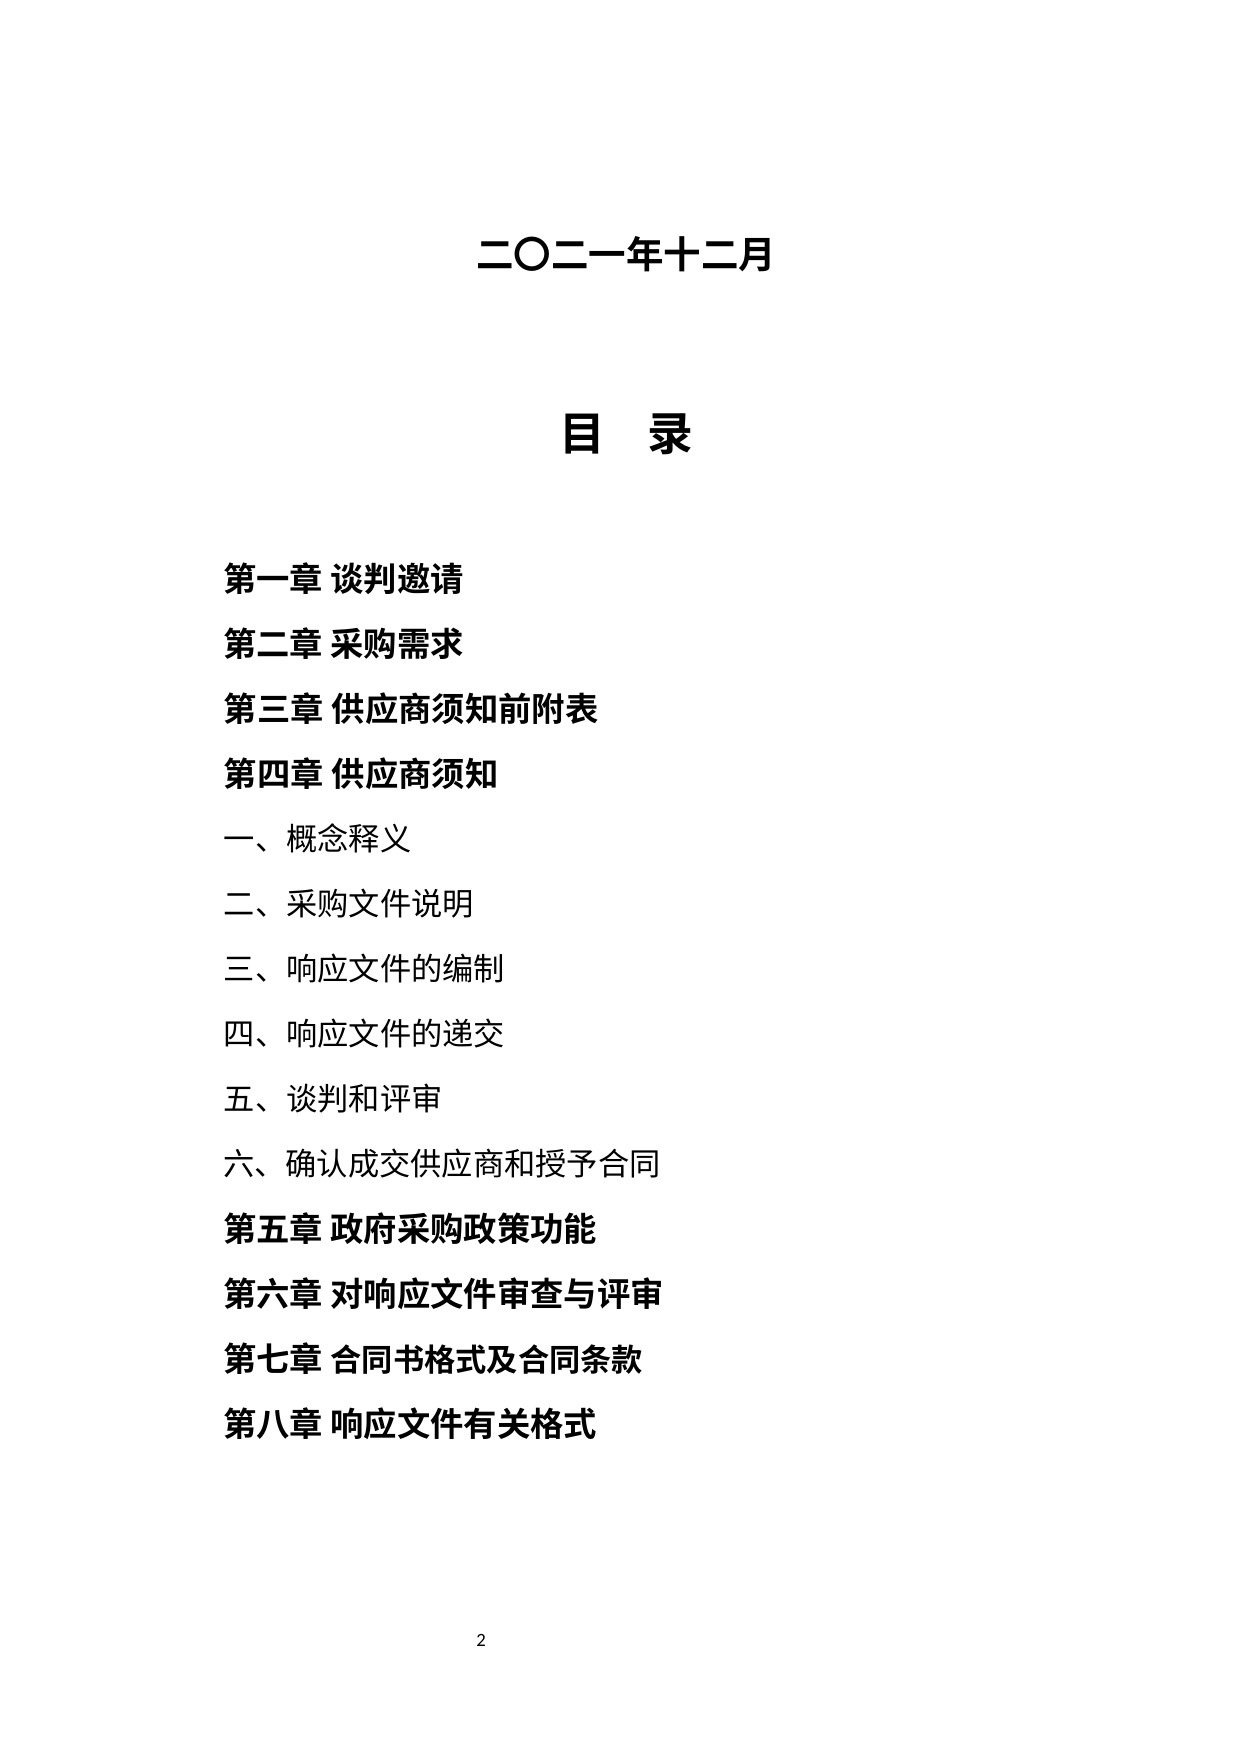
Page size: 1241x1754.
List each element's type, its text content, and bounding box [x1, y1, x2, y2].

text 二、采购文件说明 [165, 869, 1087, 934]
text 四、响应文件的递交 [165, 999, 1087, 1064]
text 第七章 合同书格式及合同条款 [165, 1324, 1087, 1389]
text 一、概念释义 [165, 804, 1087, 869]
text 第一章 谈判邀请 [165, 544, 1087, 609]
text 五、谈判和评审 [165, 1064, 1087, 1129]
text 第三章 供应商须知前附表 [165, 674, 1087, 739]
text 二〇二一年十二月 [165, 219, 1087, 284]
text 第二章 采购需求 [165, 609, 1087, 674]
text 第六章 对响应文件审查与评审 [165, 1259, 1087, 1324]
text 第五章 政府采购政策功能 [165, 1194, 1087, 1259]
text 第八章 响应文件有关格式 [165, 1389, 1087, 1454]
text 目 录 [165, 382, 1087, 479]
text 三、响应文件的编制 [165, 934, 1087, 999]
text 第四章 供应商须知 [165, 739, 1087, 804]
text 六、确认成交供应商和授予合同 [165, 1129, 1087, 1194]
